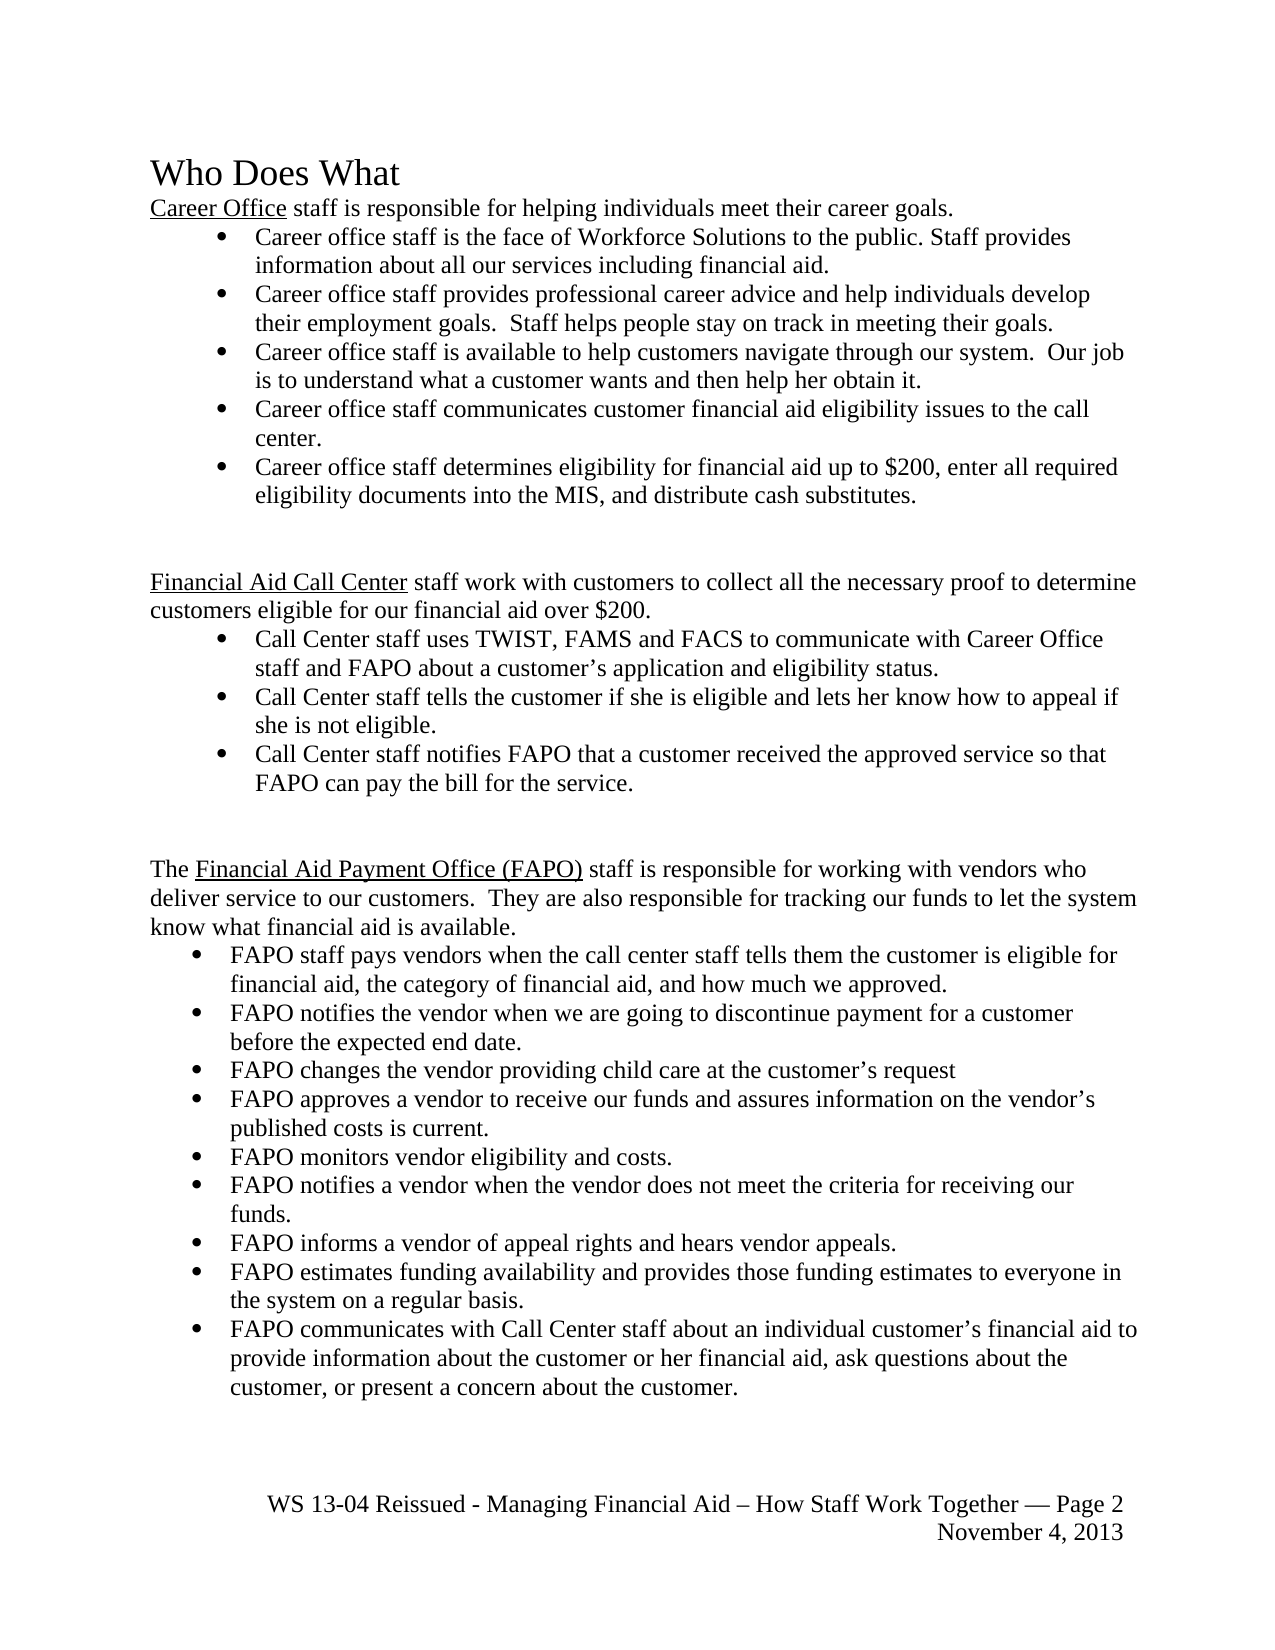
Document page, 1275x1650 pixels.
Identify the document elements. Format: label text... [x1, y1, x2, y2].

list Career office staff provides professional career advice and help individuals develop their employment goals. Staff helps people stay on track in meeting their goals. [217, 279, 1140, 337]
text Financial Aid Call Center staff work with customers to collect all the necessary proof to determine customers eligible for our financial aid over $200. [150, 567, 1140, 624]
list FAPO notifies the vendor when we are going to discontinue payment for a customer before the expected end date. [192, 998, 1140, 1056]
list Career office staff is the face of Workforce Solutions to the public. Staff provides information about all our services including financial aid. [217, 222, 1140, 279]
list FAPO estimates funding availability and provides those funding estimates to everyone in the system on a regular basis. [192, 1257, 1140, 1314]
list FAPO notifies a vendor when the vendor does not meet the criteria for receiving our funds. [192, 1171, 1140, 1228]
text Career Office staff is responsible for helping individuals meet their career goals. [150, 193, 1123, 222]
list Career office staff is available to help customers navigate through our system. Our job is to understand what a customer wants and then help her obtain it. [217, 337, 1140, 394]
list Call Center staff notifies FAPO that a customer received the approved service so that FAPO can pay the bill for the service. [217, 739, 1140, 797]
list FAPO communicates with Call Center staff about an individual customer’s financial aid to provide information about the customer or her financial aid, ask questions about the customer, or present a concern about the customer. [192, 1314, 1140, 1401]
list Call Center staff tells the customer if she is eligible and lets her know how to appeal if she is not eligible. [217, 682, 1140, 739]
list Career office staff communicates customer financial aid eligibility issues to the call center. [217, 394, 1140, 452]
list Call Center staff uses TWIST, FAMS and FACS to communicate with Career Office staff and FAPO about a customer’s application and eligibility status. [217, 624, 1140, 682]
list FAPO changes the vendor providing child care at the customer’s request [192, 1056, 1140, 1084]
list FAPO monitors vendor eligibility and costs. [192, 1142, 1140, 1171]
list Career office staff determines eligibility for financial aid up to $200, enter all required eligibility documents into the MIS, and distribute cash substitutes. [217, 452, 1140, 509]
text Who Does What [150, 150, 1123, 193]
text The Financial Aid Payment Office (FAPO) staff is responsible for working with vendors who deliver service to our customers. They are also responsible for tracking our funds to let the system know what financial aid is available. [150, 854, 1140, 941]
list FAPO staff pays vendors when the call center staff tells them the customer is eligible for financial aid, the category of financial aid, and how much we approved. [192, 941, 1140, 998]
list FAPO informs a vendor of appeal rights and hears vendor appeals. [192, 1228, 1140, 1257]
list FAPO approves a vendor to receive our funds and assures information on the vendor’s published costs is current. [192, 1084, 1140, 1142]
